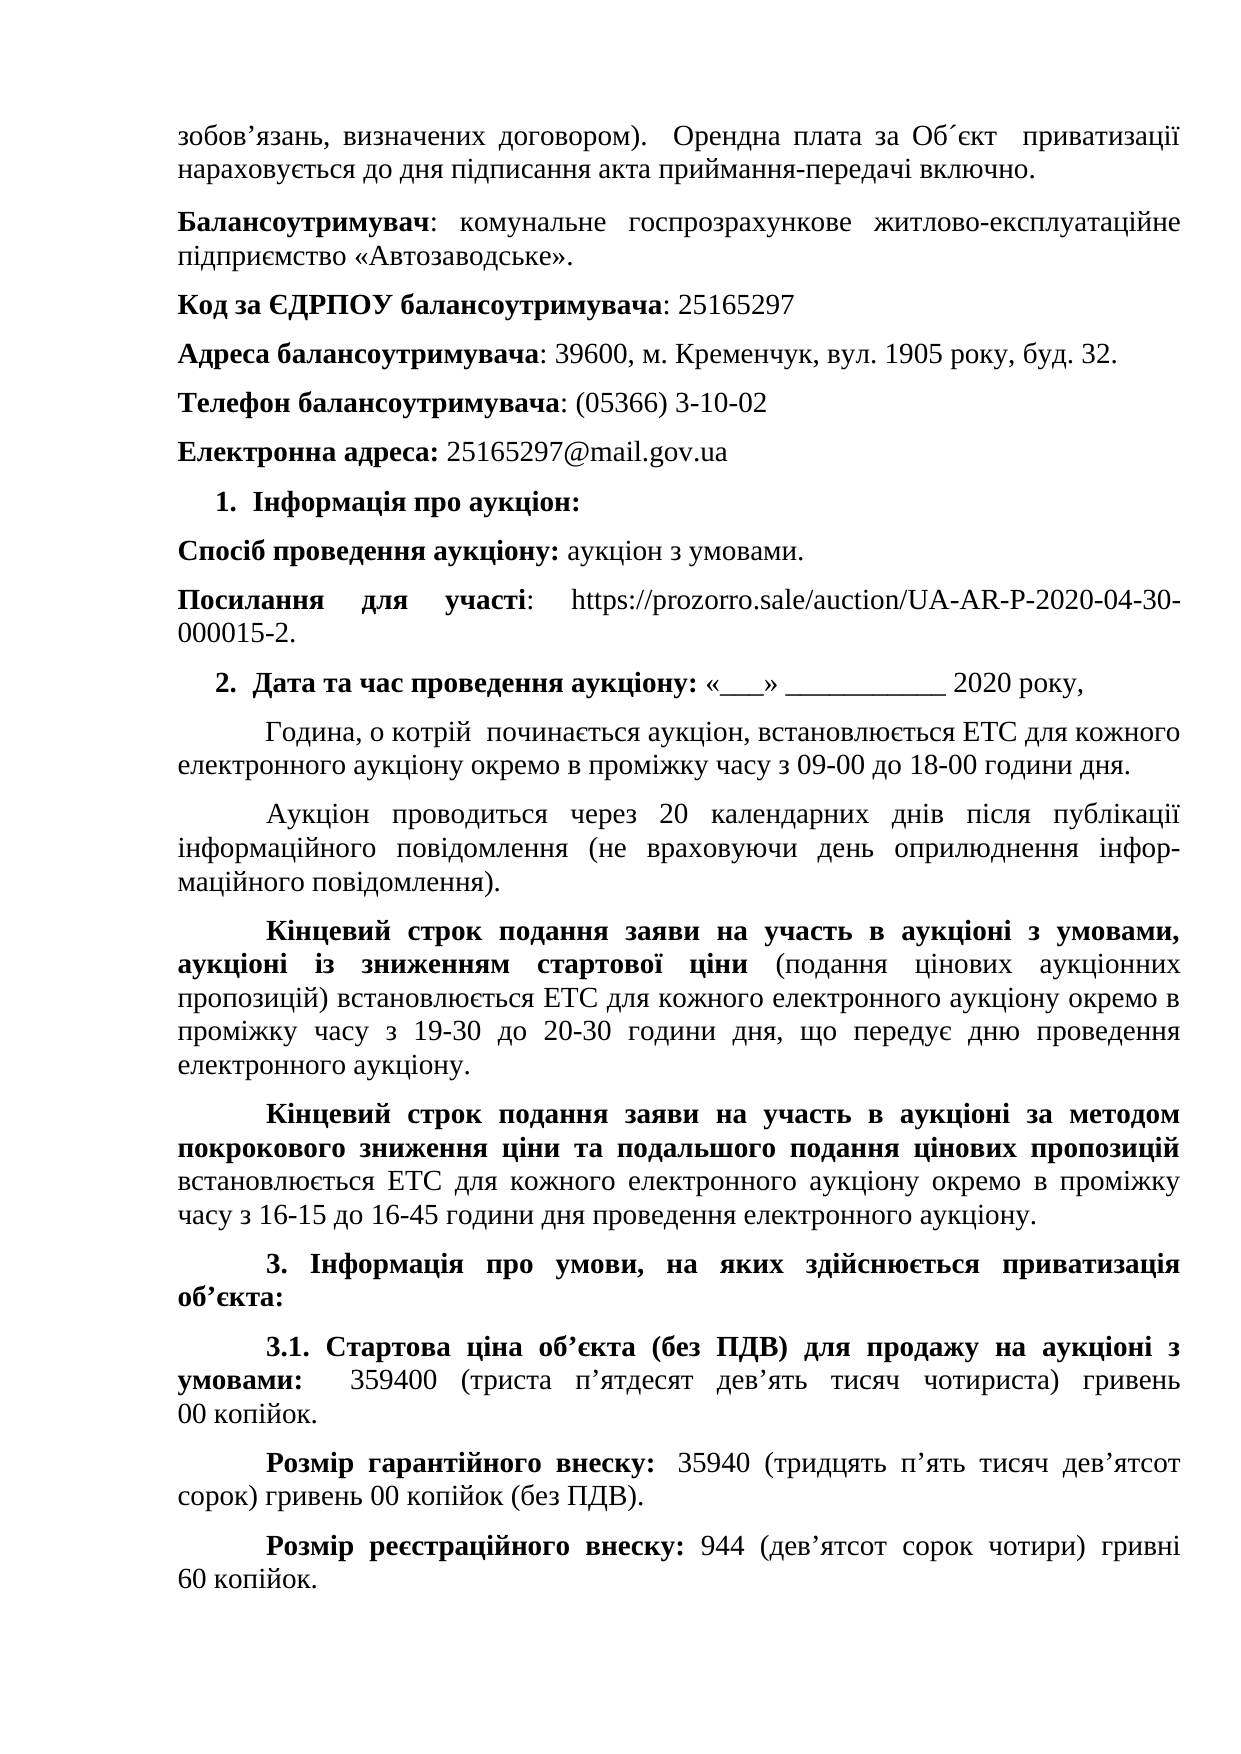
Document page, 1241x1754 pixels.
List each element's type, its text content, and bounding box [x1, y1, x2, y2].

text Аукціон проводиться через 20 календарних днів після публікації інформаційного повідомлення (не враховуючи день оприлюднення інфор-маційного повідомлення). [177, 797, 1181, 897]
text 3.1. Стартова ціна об’єкта (без ПДВ) для продажу на аукціоні з умовами: 359400 (триста п’ятдесят дев’ять тисяч чотириста) гривень 00 копійок. [177, 1329, 1181, 1429]
text 3. Інформація про умови, на яких здійснюється приватизація об’єкта: [177, 1246, 1181, 1313]
text Розмір реєстраційного внеску: 944 (дев’ятсот сорок чотири) гривні 60 копійок. [177, 1528, 1181, 1595]
text Код за ЄДРПОУ балансоутримувача: 25165297 [177, 287, 1181, 321]
text Електронна адреса: 25165297@mail.gov.ua [177, 434, 1181, 468]
text Кінцевий строк подання заяви на участь в аукціоні за методом покрокового зниження ціни та подальшого подання цінових пропозицій встановлюється ЕТС для кожного електронного аукціону окремо в проміжку часу з 16-15 до 16-45 години дня проведення електронного аукціону. [177, 1096, 1181, 1230]
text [177, 118, 1181, 185]
text Спосіб проведення аукціону: аукціон з умовами. [177, 533, 1181, 566]
text Телефон балансоутримувача: (05366) 3-10-02 [177, 385, 1181, 419]
text Розмір гарантійного внеску: 35940 (тридцять п’ять тисяч дев’ятсот сорок) гривень 00 копійок (без ПДВ). [177, 1445, 1181, 1512]
text Година, о котрій починається аукціон, встановлюється ЕТС для кожного електронного аукціону окремо в проміжку часу з 09-00 до 18-00 години дня. [177, 714, 1181, 781]
text Посилання для участі: https://prozorro.sale/auction/UA-AR-P-2020-04-30-000015-2. [177, 582, 1181, 649]
list Дата та час проведення аукціону: «___» ___________ 2020 року, [215, 665, 1181, 698]
text Адреса балансоутримувача: 39600, м. Кременчук, вул. 1905 року, буд. 32. [177, 336, 1181, 370]
text Балансоутримувач: комунальне госпрозрахункове житлово-експлуатаційне підприємство «Автозаводське». [177, 204, 1181, 271]
list Інформація про аукціон: [215, 484, 1181, 517]
text Кінцевий строк подання заяви на участь в аукціоні з умовами, аукціоні із зниженням стартової ціни (подання цінових аукціонних пропозицій) встановлюється ЕТС для кожного електронного аукціону окремо в проміжку часу з 19-30 до 20-30 години дня, що передує дню проведення електронного аукціону. [177, 913, 1181, 1081]
